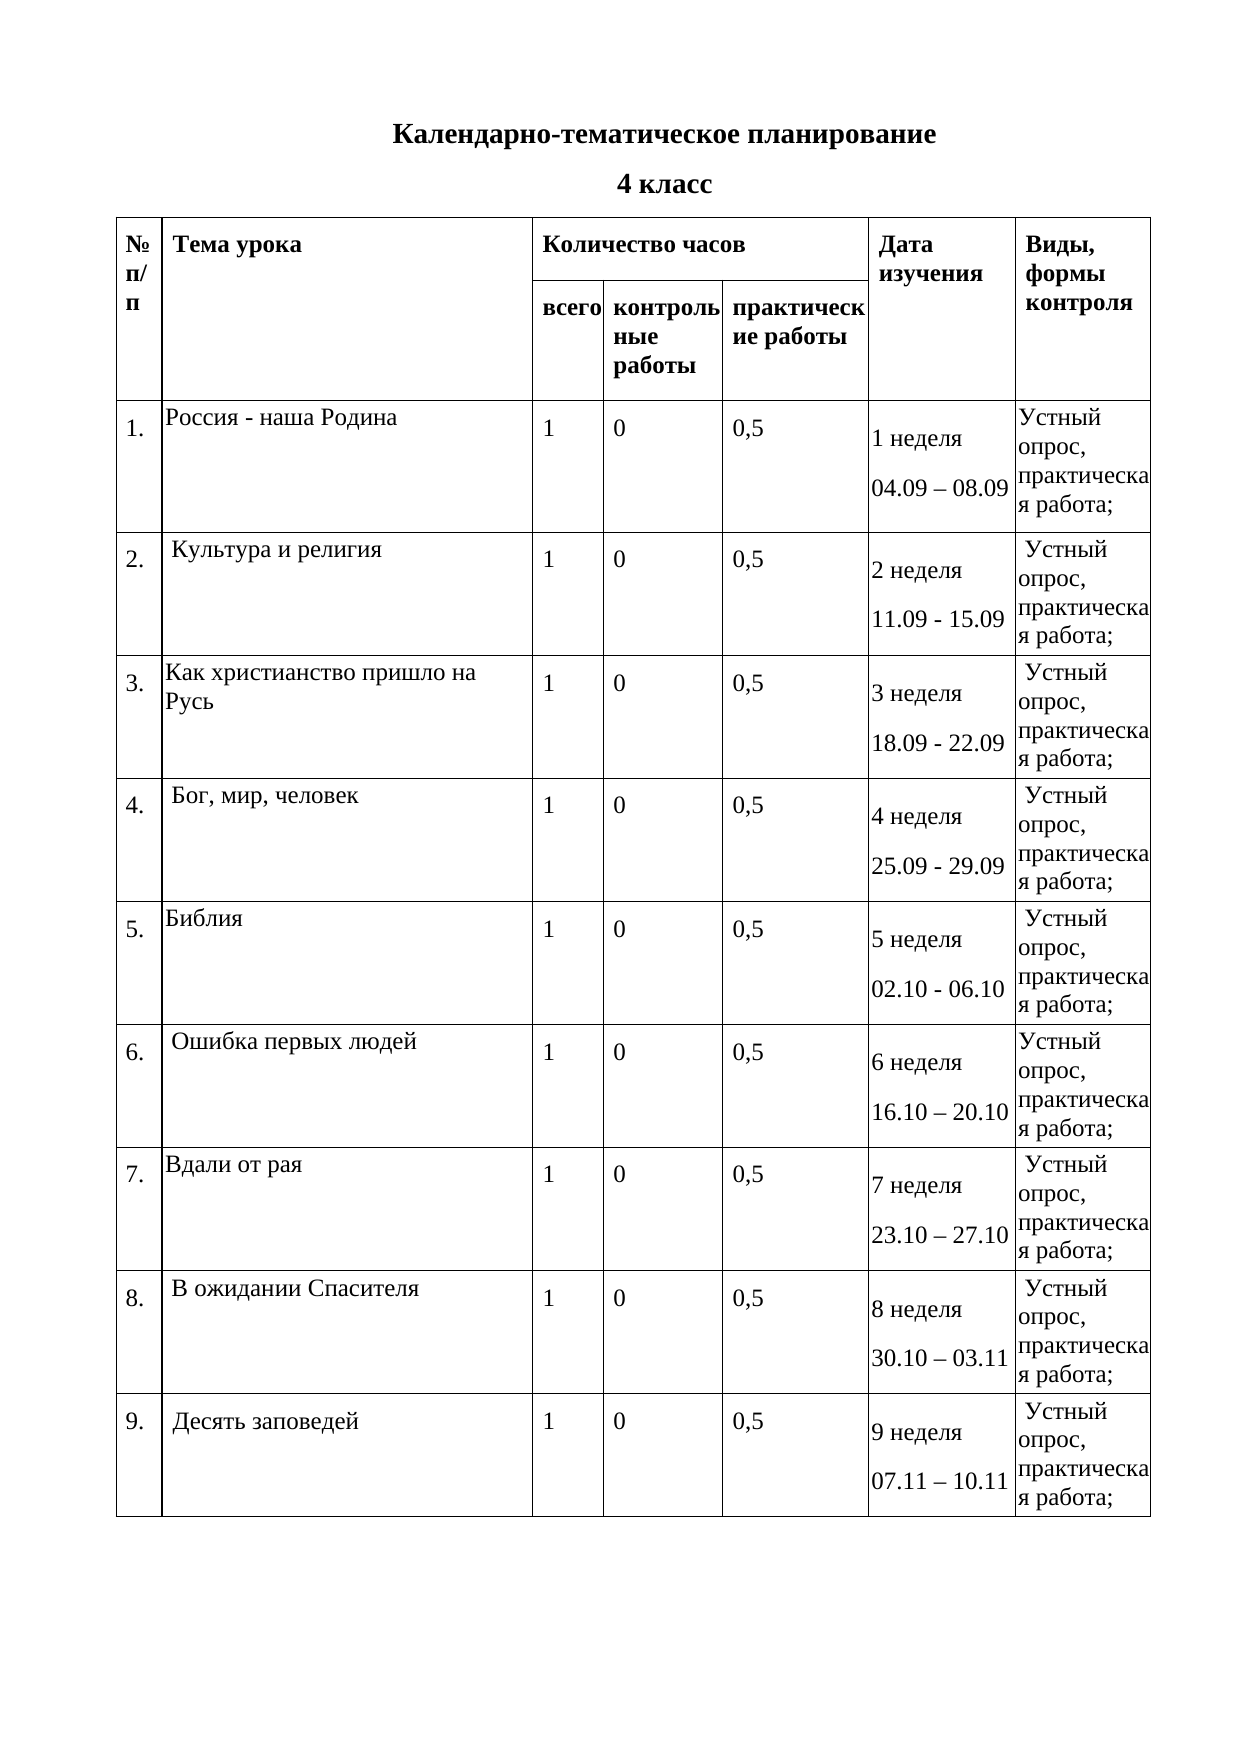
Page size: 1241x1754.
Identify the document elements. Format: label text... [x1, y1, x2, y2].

table_cell 4 неделя 25.09 - 29.09 [869, 779, 1015, 901]
table_cell Бог, мир, человек [163, 779, 532, 901]
table_cell 9 неделя 07.11 – 10.11 [869, 1394, 1015, 1516]
table_cell Устный опрос, практическа я работа; [1016, 1025, 1150, 1147]
table_cell 0 [604, 1148, 722, 1270]
table_cell 1 [533, 779, 603, 901]
table_cell 9. [117, 1394, 161, 1516]
table_cell Устный опрос, практическа я работа; [1016, 779, 1150, 901]
table_cell 1 [533, 902, 603, 1024]
table_cell контроль ные работы [604, 281, 722, 400]
table_cell 4. [117, 779, 161, 901]
table_cell 3. [117, 656, 161, 778]
table_cell 1 [533, 656, 603, 778]
table_cell 1 [533, 1394, 603, 1516]
table_cell Десять заповедей [163, 1394, 532, 1516]
table_cell 6. [117, 1025, 161, 1147]
table_header Количество часов [533, 218, 868, 279]
table_cell Устный опрос, практическа я работа; [1016, 533, 1150, 655]
table_cell 6 неделя 16.10 – 20.10 [869, 1025, 1015, 1147]
table_cell 1 [533, 1271, 603, 1393]
table_cell Устный опрос, практическа я работа; [1016, 1394, 1150, 1516]
table_cell 1 неделя 04.09 – 08.09 [869, 401, 1015, 532]
table_cell 1 [533, 1148, 603, 1270]
table_cell 0 [604, 533, 722, 655]
table_cell 0,5 [723, 401, 868, 532]
table_cell Как христианство пришло на Русь [163, 656, 532, 778]
table_cell 0,5 [723, 1148, 868, 1270]
table_cell 0,5 [723, 1394, 868, 1516]
table_cell 0 [604, 1394, 722, 1516]
table_cell 0 [604, 902, 722, 1024]
subtitle Календарно-тематическое планирование 4 класс [392, 116, 938, 200]
table_cell Устный опрос, практическа я работа; [1016, 401, 1150, 532]
table_header № п/ п [117, 218, 161, 400]
table_cell Библия [163, 902, 532, 1024]
table_cell 0,5 [723, 533, 868, 655]
table_cell Устный опрос, практическа я работа; [1016, 902, 1150, 1024]
table_cell Ошибка первых людей [163, 1025, 532, 1147]
table_cell 2. [117, 533, 161, 655]
table_cell 5. [117, 902, 161, 1024]
table_cell практическ ие работы [723, 281, 868, 400]
table_cell Устный опрос, практическа я работа; [1016, 1148, 1150, 1270]
table_cell 1 [533, 533, 603, 655]
table_cell Вдали от рая [163, 1148, 532, 1270]
table_header Виды, формы контроля [1016, 218, 1150, 400]
table_cell 0,5 [723, 902, 868, 1024]
table_cell 0 [604, 1025, 722, 1147]
table_cell 1 [533, 1025, 603, 1147]
table_cell 0,5 [723, 1025, 868, 1147]
table_cell Устный опрос, практическа я работа; [1016, 1271, 1150, 1393]
table_cell 0,5 [723, 1271, 868, 1393]
table_cell 0 [604, 401, 722, 532]
table_cell 3 неделя 18.09 - 22.09 [869, 656, 1015, 778]
table_cell 0 [604, 779, 722, 901]
table_cell Культура и религия [163, 533, 532, 655]
table_cell всего [533, 281, 603, 400]
table_cell 8. [117, 1271, 161, 1393]
table_cell 8 неделя 30.10 – 03.11 [869, 1271, 1015, 1393]
table_cell Россия - наша Родина [163, 401, 532, 532]
table_cell 0,5 [723, 656, 868, 778]
table_header Дата изучения [869, 218, 1015, 400]
table_cell 0,5 [723, 779, 868, 901]
table_cell 2 неделя 11.09 - 15.09 [869, 533, 1015, 655]
table_cell 0 [604, 1271, 722, 1393]
table_cell Устный опрос, практическа я работа; [1016, 656, 1150, 778]
table_cell 5 неделя 02.10 - 06.10 [869, 902, 1015, 1024]
table_cell 0 [604, 656, 722, 778]
table_cell В ожидании Спасителя [163, 1271, 532, 1393]
table_cell 7. [117, 1148, 161, 1270]
table_cell 7 неделя 23.10 – 27.10 [869, 1148, 1015, 1270]
table_header Тема урока [163, 218, 532, 400]
table_cell 1. [117, 401, 161, 532]
table_cell 1 [533, 401, 603, 532]
